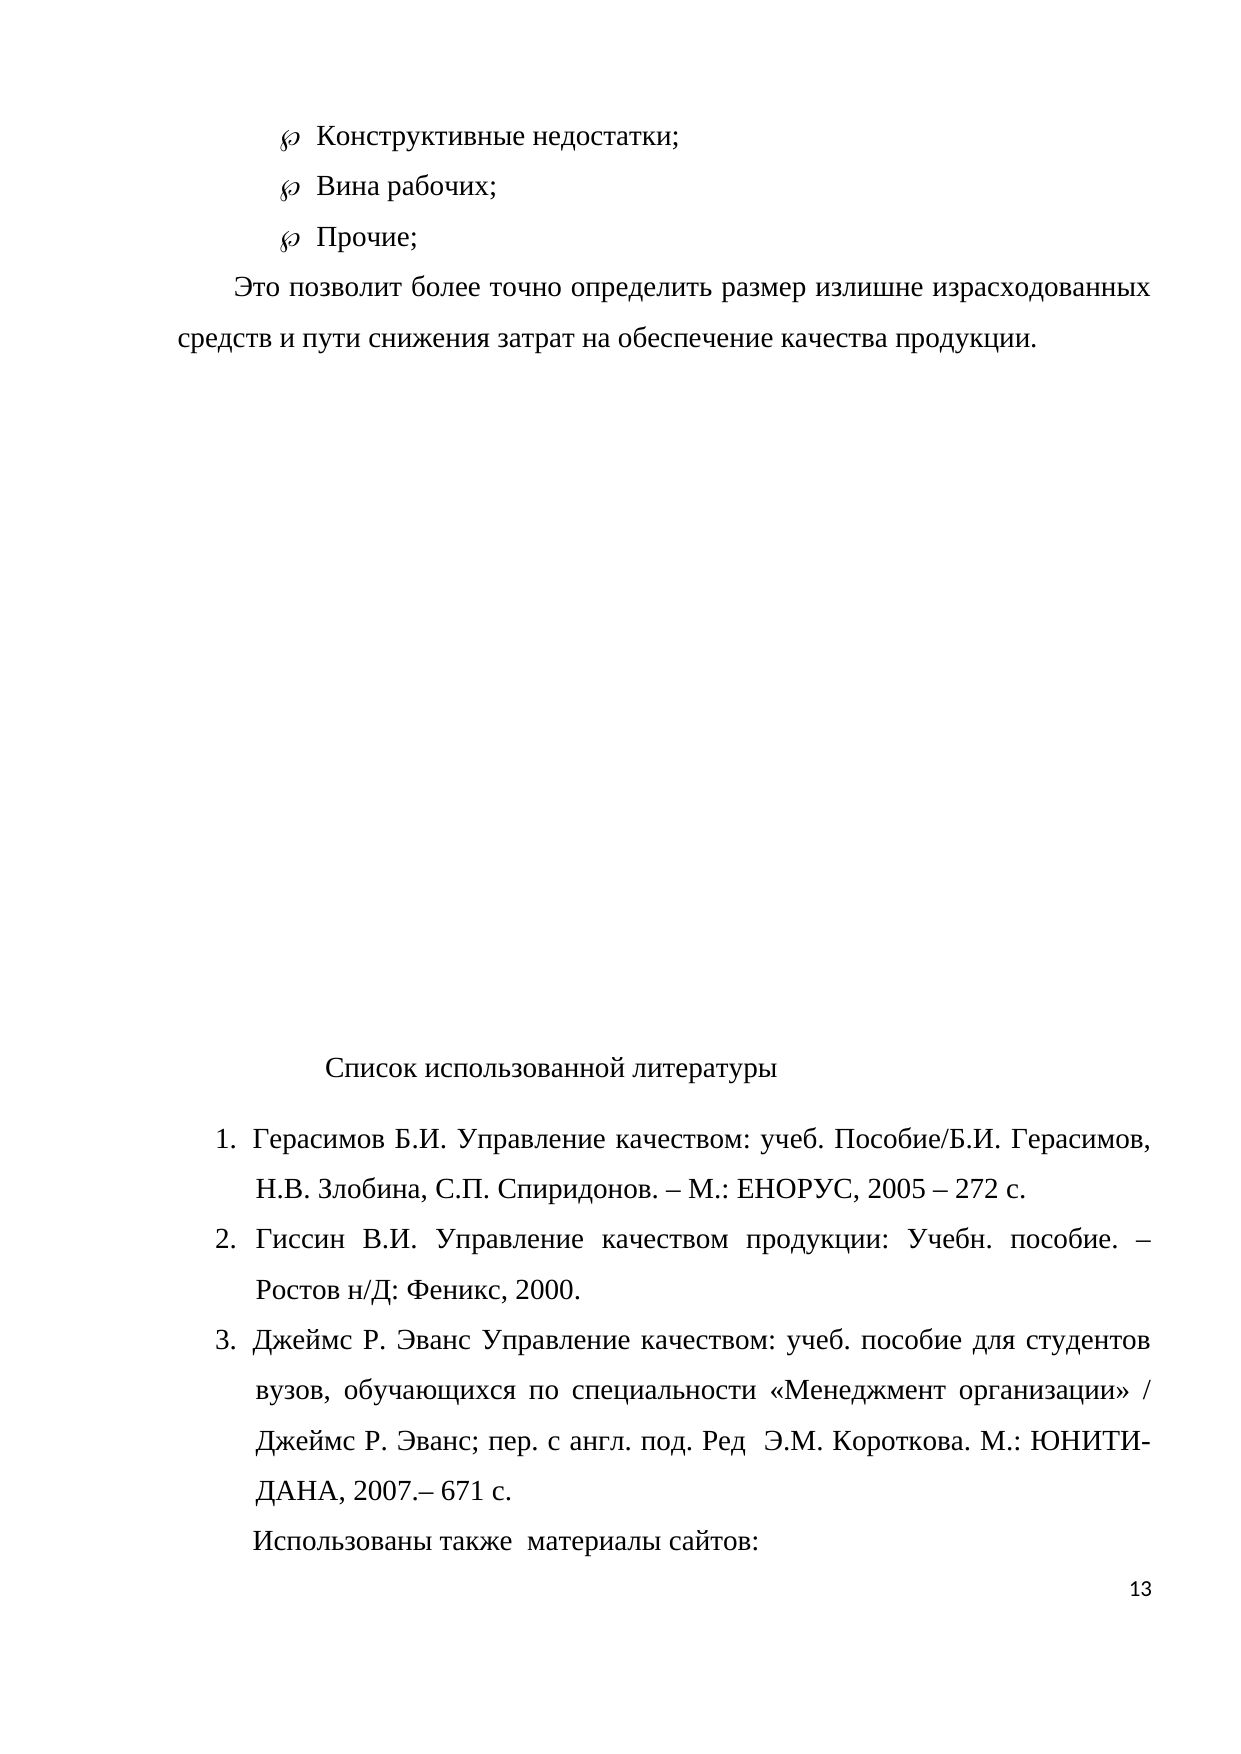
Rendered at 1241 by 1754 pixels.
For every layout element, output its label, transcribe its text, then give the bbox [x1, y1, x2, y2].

list Вина рабочих; [279, 168, 1152, 202]
text Использованы также материалы сайтов: [215, 1523, 1152, 1557]
list Герасимов Б.И. Управление качеством: учеб. Пособие/Б.И. Герасимов, Н.В. Злобина, С.П. Спиридонов. – М.: ЕНОРУС, 2005 – 272 с. [215, 1121, 1152, 1205]
list Джеймс Р. Эванс Управление качеством: учеб. пособие для студентов вузов, обучающихся по специальности «Менеджмент организации» / Джеймс Р. Эванс; пер. с англ. под. Ред Э.М. Короткова. М.: ЮНИТИ-ДАНА, 2007.– 671 с. [215, 1322, 1152, 1507]
list Конструктивные недостатки; [279, 118, 1152, 152]
text Список использованной литературы [251, 1050, 1152, 1083]
list Прочие; [279, 219, 1152, 253]
list Гиссин В.И. Управление качеством продукции: Учебн. пособие. – Ростов н/Д: Феникс, 2000. [215, 1221, 1152, 1305]
text Это позволит более точно определить размер излишне израсходованных средств и пути снижения затрат на обеспечение качества продукции. [177, 269, 1152, 353]
